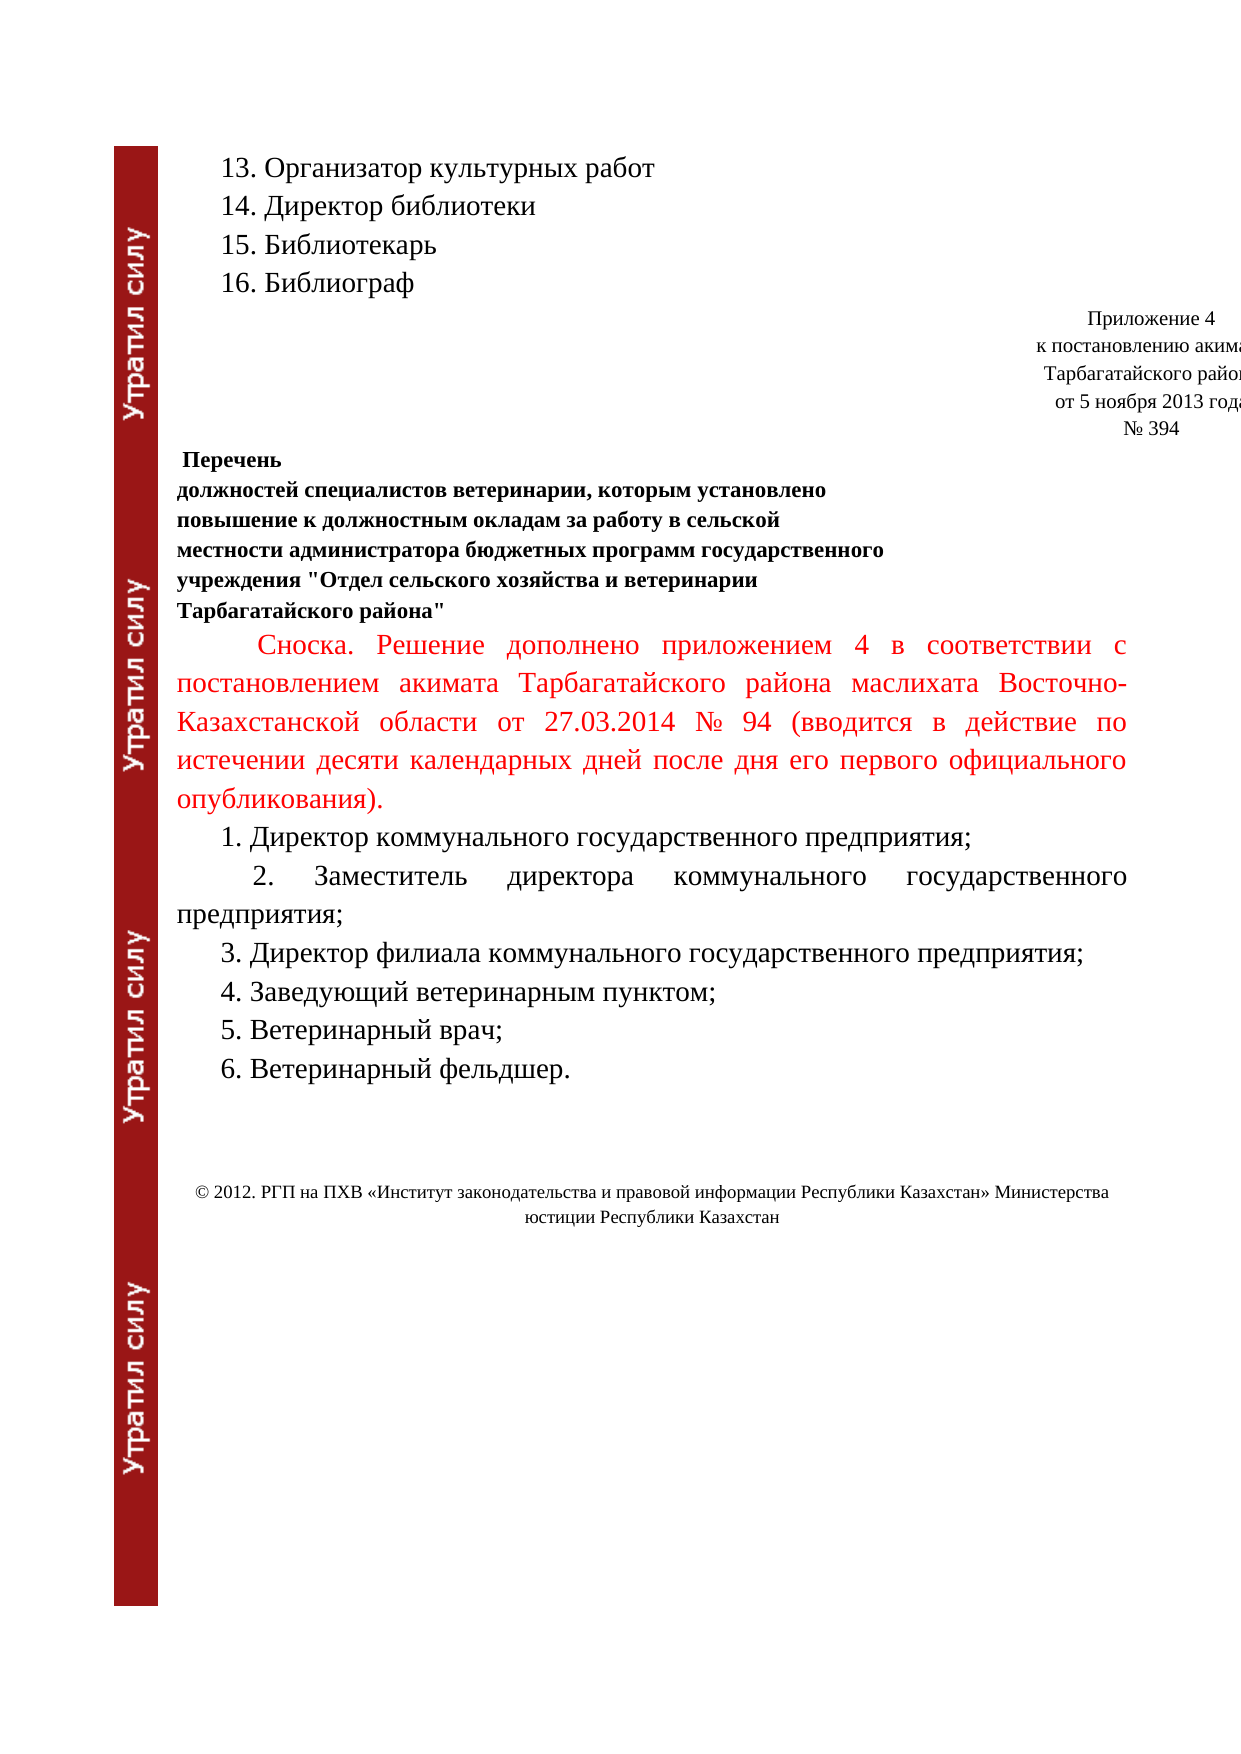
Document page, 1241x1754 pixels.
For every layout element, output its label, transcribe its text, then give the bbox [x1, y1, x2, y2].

picture [114, 1007, 158, 1012]
picture [114, 969, 158, 974]
text 3. Директор филиала коммунального государственного предприятия; [112, 935, 1128, 969]
picture [114, 183, 158, 188]
text 6. Ветеринарный фельдшер. [112, 1051, 1128, 1084]
picture [114, 299, 158, 304]
picture [114, 1227, 158, 1606]
table_header [101, 304, 912, 446]
text 15. Библиотекарь [112, 227, 1128, 261]
text 16. Библиограф [112, 266, 1128, 299]
picture [114, 814, 158, 819]
text 1. Директор коммунального государственного предприятия; [112, 819, 1128, 853]
picture [114, 222, 158, 227]
text Перечень должностей специалистов ветеринарии, которым установлено повышение к должностным окладам за работу в сельской местности администратора бюджетных программ государственного учреждения "Отдел сельского хозяйства и ветеринарии Тарбагатайского района" [112, 446, 1128, 623]
text © 2012. РГП на ПХВ «Институт законодательства и правовой информации Республики Казахстан» Министерства юстиции Республики Казахстан [112, 1181, 1128, 1227]
text 4. Заведующий ветеринарным пунктом; [112, 974, 1128, 1007]
text 14. Директор библиотеки [112, 188, 1128, 222]
text 5. Ветеринарный врач; [112, 1012, 1128, 1046]
picture [114, 261, 158, 266]
picture [114, 853, 158, 858]
picture [114, 1084, 158, 1181]
picture [114, 146, 158, 150]
text Сноска. Решение дополнено приложением 4 в соответствии с постановлением акимата Тарбагатайского района маслихата Восточно-Казахстанской области от 27.03.2014 № 94 (вводится в действие по истечении десяти календарных дней после дня его первого официального опубликования). [112, 627, 1128, 814]
picture [114, 930, 158, 935]
text 2. Заместитель директора коммунального государственного предприятия; [112, 858, 1128, 930]
table_header Приложение 4 к постановлению акимата Тарбагатайского района от 5 ноября 2013 года № 394 [912, 304, 1240, 446]
text 13. Организатор культурных работ [112, 150, 1128, 183]
picture [114, 623, 158, 627]
picture [114, 1046, 158, 1051]
